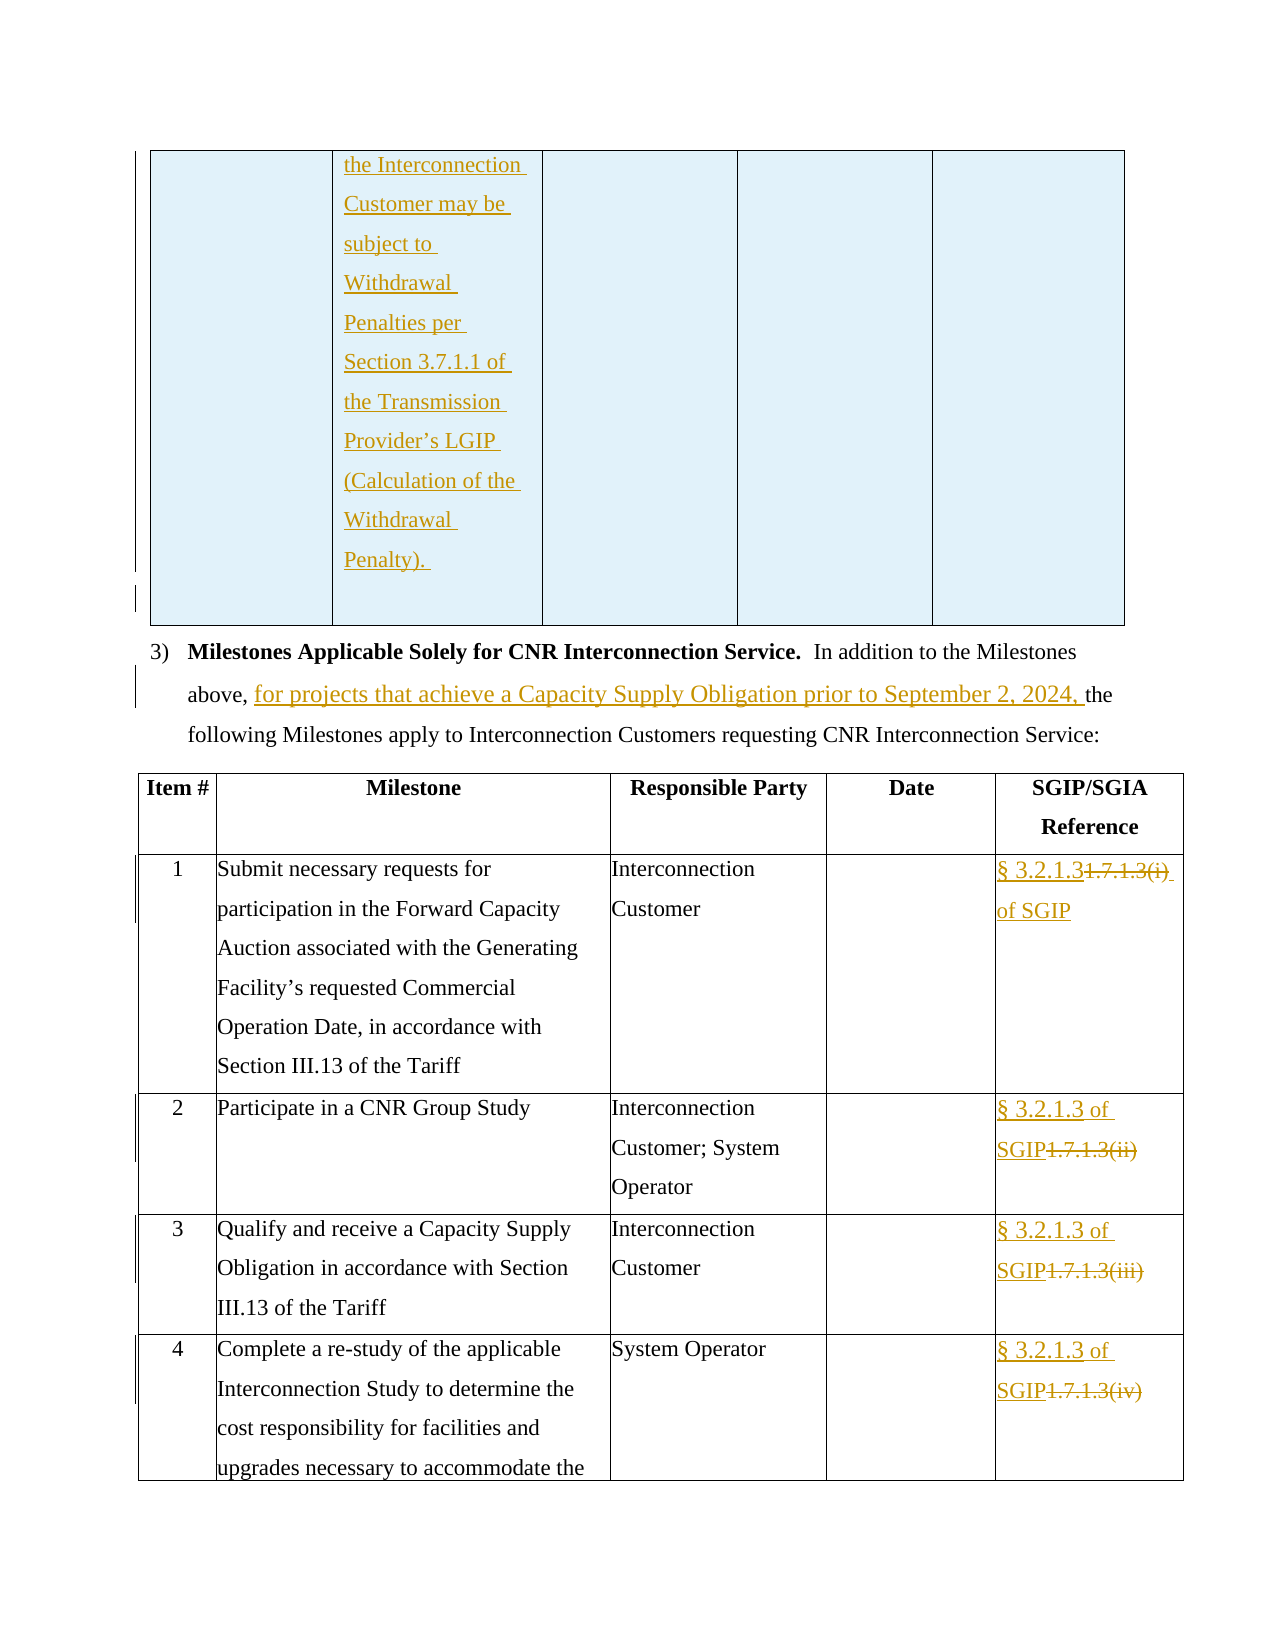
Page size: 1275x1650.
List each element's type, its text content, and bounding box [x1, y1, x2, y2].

table_cell [827, 1335, 995, 1480]
table_cell [996, 1335, 1183, 1480]
table_cell Qualify and receive a Capacity Supply Obligation in accordance with Section III.13 of the Tariff [217, 1215, 610, 1334]
table_cell [996, 1094, 1183, 1214]
table_cell System Operator [611, 1335, 826, 1480]
table_header Item # [139, 774, 216, 854]
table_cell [217, 1335, 610, 1480]
table_cell [827, 1215, 995, 1334]
table_cell [827, 1094, 995, 1214]
list Milestones Applicable Solely for CNR Interconnection Service. In addition to the Milestones above, the following Milestones apply to Interconnection Customers requesting CNR Interconnection Service: [150, 638, 1125, 747]
table_cell Interconnection Customer; System Operator [611, 1094, 826, 1214]
table_header Milestone [217, 774, 610, 854]
table_cell [996, 1215, 1183, 1334]
table_cell [996, 855, 1183, 1093]
table_cell 3 [139, 1215, 216, 1334]
table_cell 1 [139, 855, 216, 1093]
table_cell Interconnection Customer [611, 855, 826, 1093]
table_cell Submit necessary requests for participation in the Forward Capacity Auction associated with the Generating Facility’s requested Commercial Operation Date, in accordance with Section III.13 of the Tariff [217, 855, 610, 1093]
table_cell [827, 855, 995, 1093]
table_header SGIP/SGIA Reference [996, 774, 1183, 854]
table_header Responsible Party [611, 774, 826, 854]
table_cell Participate in a CNR Group Study [217, 1094, 610, 1214]
table_cell Interconnection Customer [611, 1215, 826, 1334]
table_cell 2 [139, 1094, 216, 1214]
table_header Date [827, 774, 995, 854]
table_cell 4 [139, 1335, 216, 1480]
